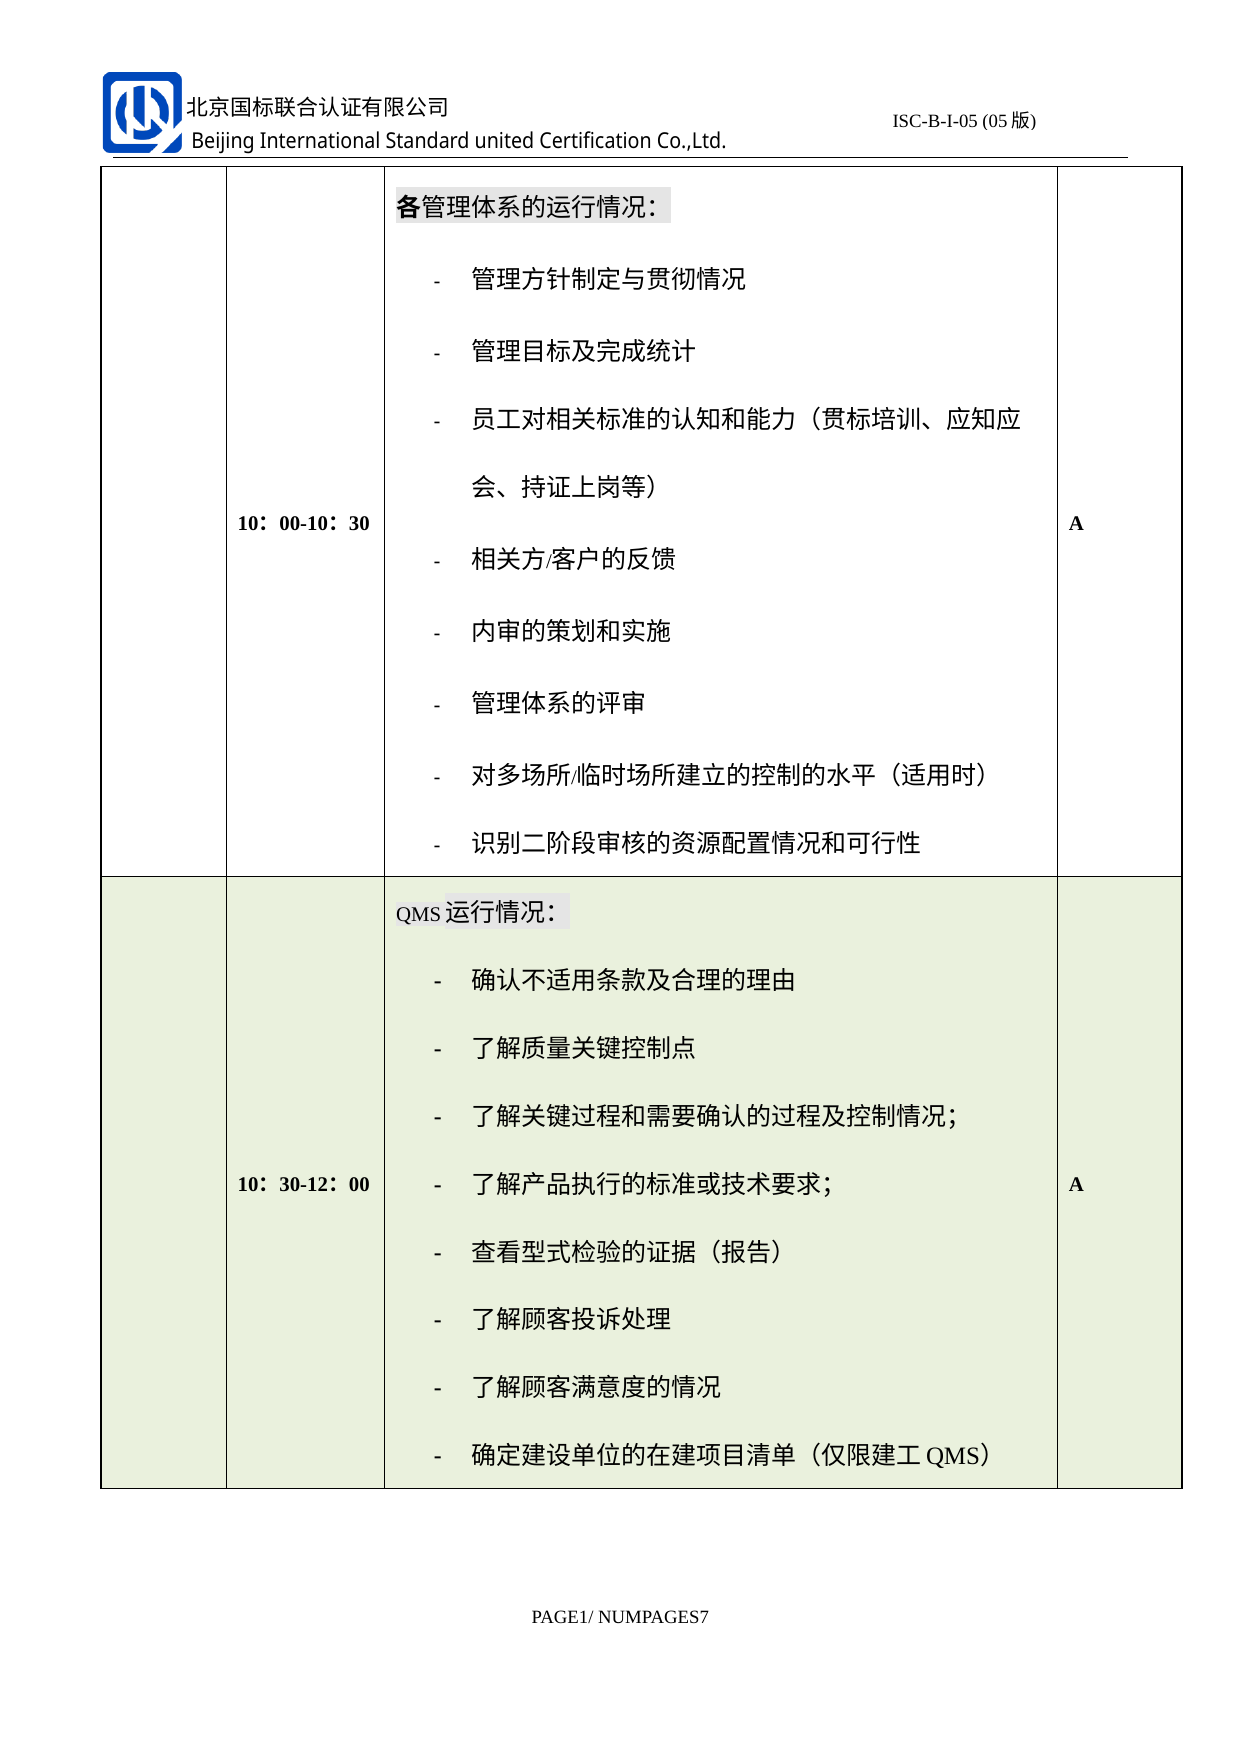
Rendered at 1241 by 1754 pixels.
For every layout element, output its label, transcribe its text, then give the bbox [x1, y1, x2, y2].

table_cell [102, 877, 226, 1488]
table_cell 10：00-10：30 [227, 167, 384, 876]
table_cell QMS运行情况： 确认不适用条款及合理的理由 了解质量关键控制点 了解关键过程和需要确认的过程及控制情况； 了解产品执行的标准或技术要求； 查看型式检验的证据（报告） 了解顾客投诉处理 了解顾客满意度的情况 确定建设单位的在建项目清单（仅限建工QMS） [385, 877, 1057, 1488]
table_cell 10：30-12：00 [227, 877, 384, 1488]
table_cell [102, 167, 226, 876]
table_cell 各管理体系的运行情况： 管理方针制定与贯彻情况 管理目标及完成统计 员工对相关标准的认知和能力（贯标培训、应知应会、持证上岗等） 相关方/客户的反馈 内审的策划和实施 管理体系的评审 对多场所/临时场所建立的控制的水平（适用时） 识别二阶段审核的资源配置情况和可行性 [385, 167, 1057, 876]
table_cell A [1058, 167, 1181, 876]
picture [102, 72, 182, 153]
table_cell A [1058, 877, 1181, 1488]
